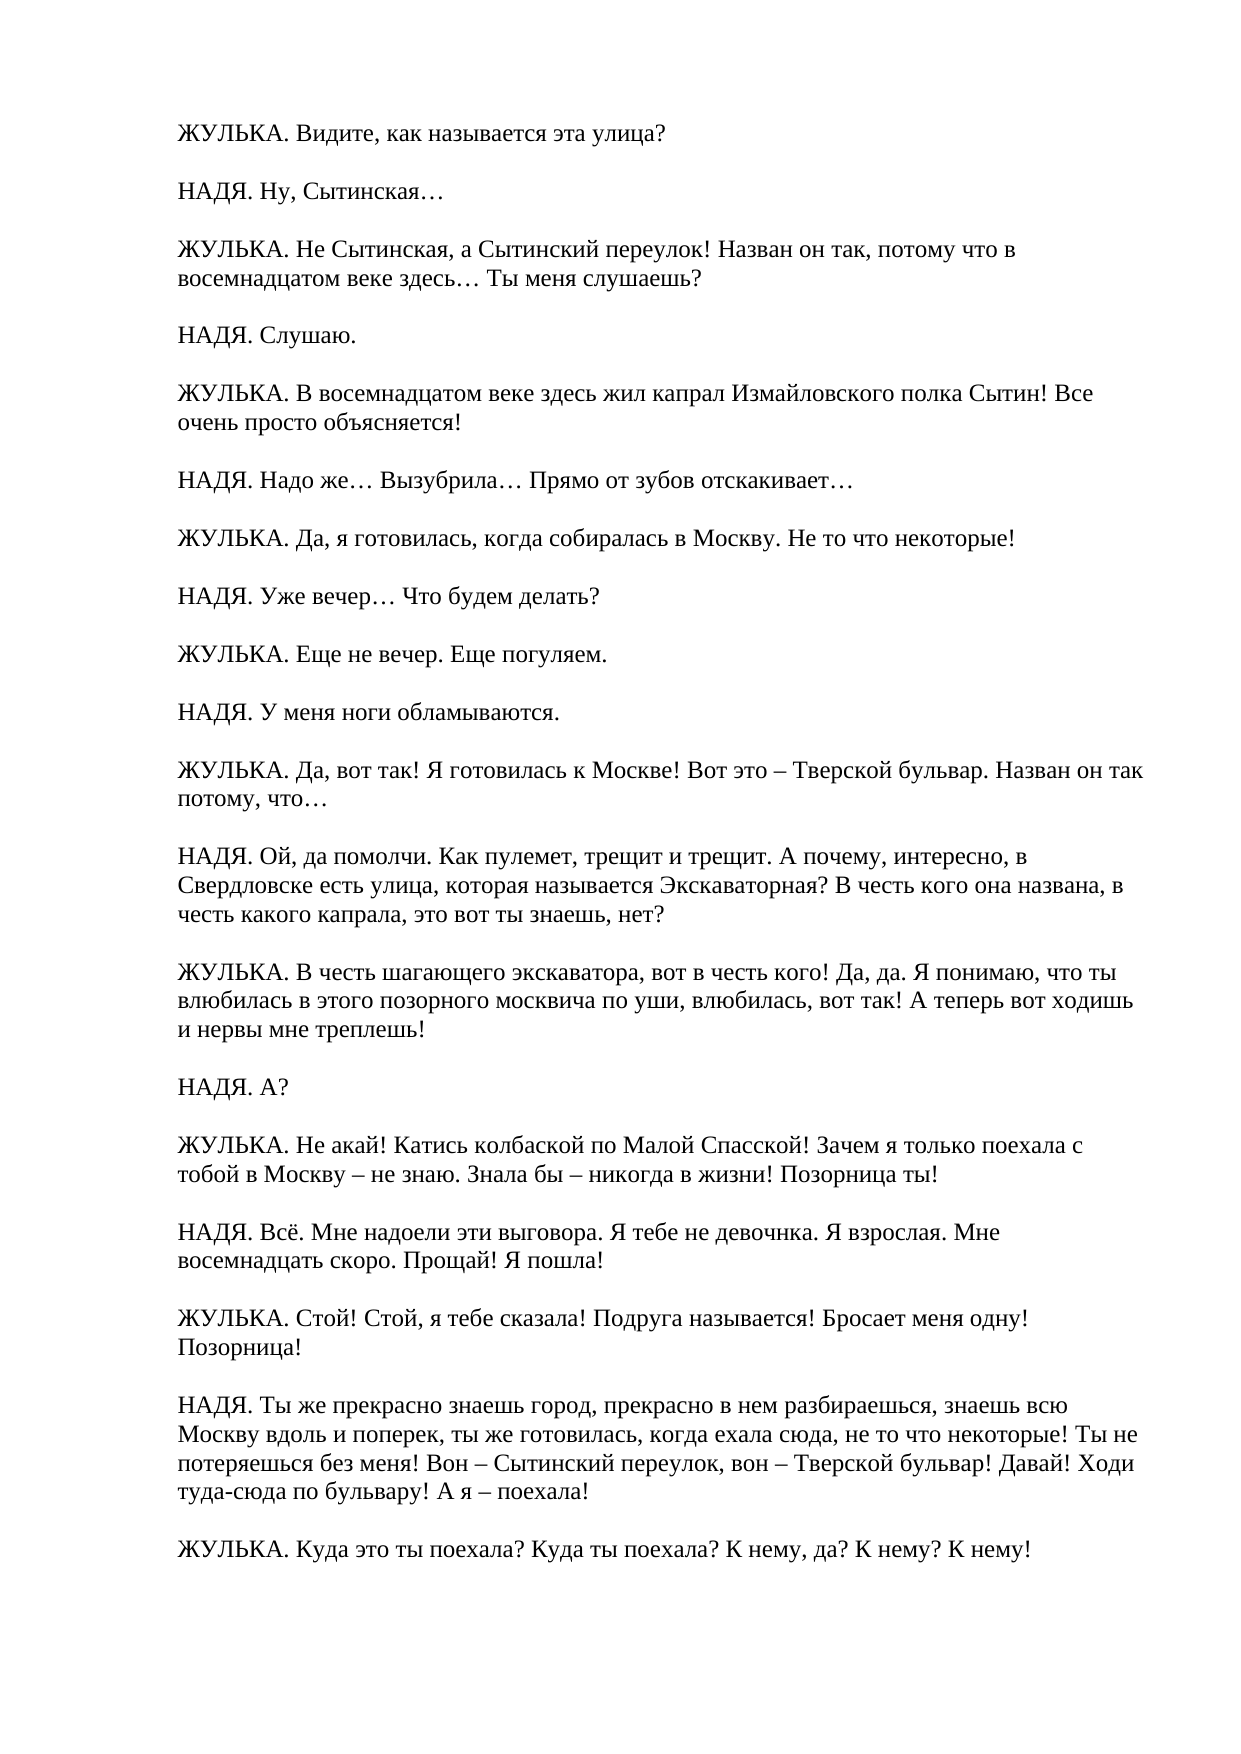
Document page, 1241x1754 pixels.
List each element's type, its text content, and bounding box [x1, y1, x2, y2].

text ЖУЛЬКА. Видите, как называется эта улица? [177, 118, 1152, 147]
text НАДЯ. Всё. Мне надоели эти выговора. Я тебе не девочнка. Я взрослая. Мне восемнадцать скоро. Прощай! Я пошла! [177, 1217, 1152, 1274]
text ЖУЛЬКА. Да, вот так! Я готовилась к Москве! Вот это – Тверской бульвар. Назван он так потому, что… [177, 755, 1152, 812]
text НАДЯ. У меня ноги обламываются. [177, 697, 1152, 726]
text ЖУЛЬКА. Стой! Стой, я тебе сказала! Подруга называется! Бросает меня одну! Позорница! [177, 1303, 1152, 1361]
text НАДЯ. Уже вечер… Что будем делать? [177, 581, 1152, 610]
text НАДЯ. Ой, да помолчи. Как пулемет, трещит и трещит. А почему, интересно, в Свердловске есть улица, которая называется Экскаваторная? В честь кого она названа, в честь какого капрала, это вот ты знаешь, нет? [177, 841, 1152, 928]
text ЖУЛЬКА. Еще не вечер. Еще погуляем. [177, 639, 1152, 668]
text НАДЯ. Надо же… Вызубрила… Прямо от зубов отскакивает… [177, 465, 1152, 494]
text НАДЯ. Ты же прекрасно знаешь город, прекрасно в нем разбираешься, знаешь всю Москву вдоль и поперек, ты же готовилась, когда ехала сюда, не то что некоторые! Ты не потеряешься без меня! Вон – Сытинский переулок, вон – Тверской бульвар! Давай! Ходи туда-сюда по бульвару! А я – поехала! [177, 1390, 1152, 1505]
text ЖУЛЬКА. Не Сытинская, а Сытинский переулок! Назван он так, потому что в восемнадцатом веке здесь… Ты меня слушаешь? [177, 234, 1152, 291]
text ЖУЛЬКА. В честь шагающего экскаватора, вот в честь кого! Да, да. Я понимаю, что ты влюбилась в этого позорного москвича по уши, влюбилась, вот так! А теперь вот ходишь и нервы мне треплешь! [177, 957, 1152, 1043]
text ЖУЛЬКА. В восемнадцатом веке здесь жил капрал Измайловского полка Сытин! Все очень просто объясняется! [177, 378, 1152, 436]
text ЖУЛЬКА. Не акай! Катись колбаской по Малой Спасской! Зачем я только поехала с тобой в Москву – не знаю. Знала бы – никогда в жизни! Позорница ты! [177, 1130, 1152, 1188]
text ЖУЛЬКА. Куда это ты поехала? Куда ты поехала? К нему, да? К нему? К нему! [177, 1534, 1152, 1563]
text НАДЯ. Слушаю. [177, 321, 1152, 349]
text НАДЯ. А? [177, 1072, 1152, 1101]
text НАДЯ. Ну, Сытинская… [177, 176, 1152, 205]
text ЖУЛЬКА. Да, я готовилась, когда собиралась в Москву. Не то что некоторые! [177, 523, 1152, 552]
